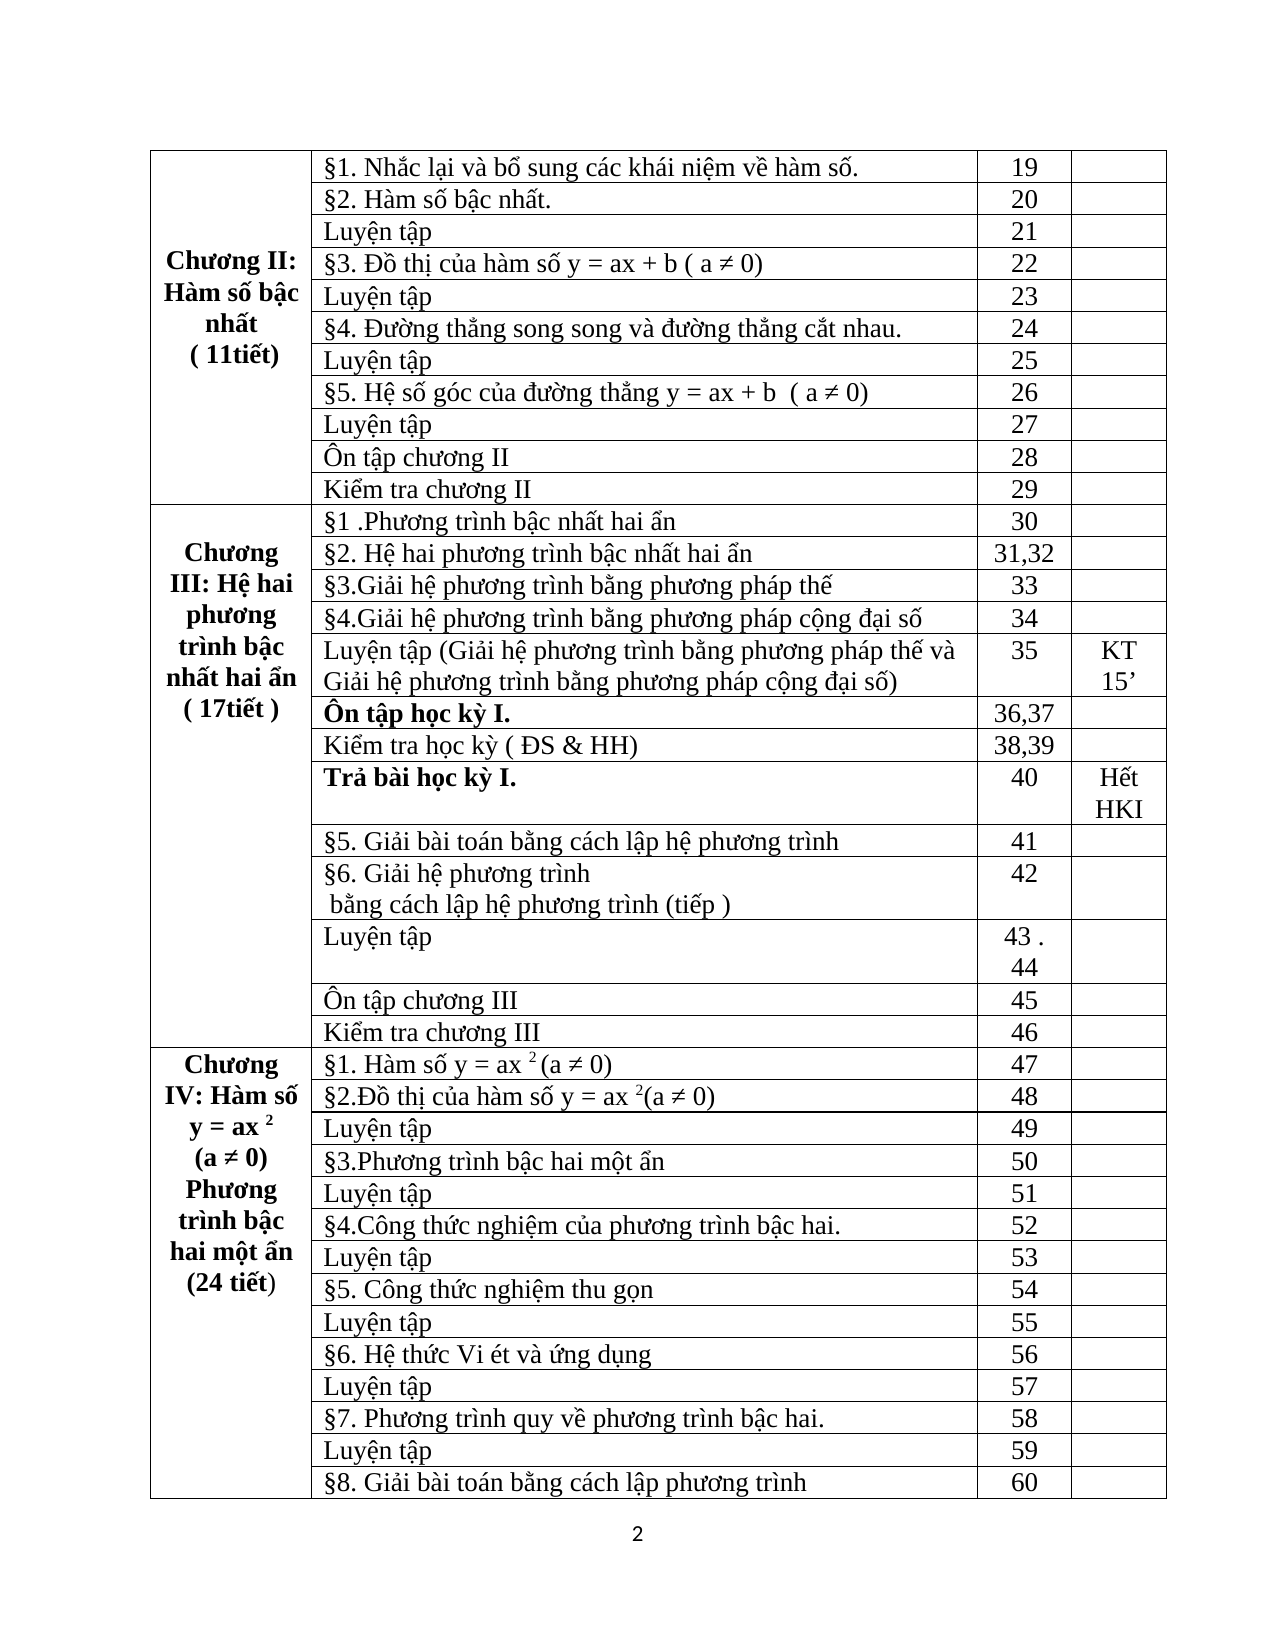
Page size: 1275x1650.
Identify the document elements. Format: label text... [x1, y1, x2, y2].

table_cell Kiểm tra chương III [312, 1016, 977, 1047]
table_cell 31,32 [978, 537, 1071, 568]
table_cell [1072, 344, 1166, 375]
table_cell 22 [978, 248, 1071, 279]
table_cell Luyện tập [312, 344, 977, 375]
table_cell §3.Giải hệ phương trình bằng phương pháp thế [312, 570, 977, 601]
table_cell Luyện tập [312, 1177, 977, 1208]
table_cell §2.Đồ thị của hàm số y = ax 2(a ≠ 0) [312, 1080, 977, 1111]
table_cell 34 [978, 602, 1071, 633]
table_cell [1072, 215, 1166, 247]
table_cell [1072, 729, 1166, 761]
table_cell Luyện tập [312, 280, 977, 311]
table_cell [1072, 1241, 1166, 1272]
table_cell Luyện tập [312, 920, 977, 983]
table_cell §5. Công thức nghiệm thu gọn [312, 1274, 977, 1304]
table_cell [1072, 1434, 1166, 1466]
table_cell [1072, 312, 1166, 343]
table_cell 54 [978, 1274, 1071, 1304]
table_cell [1072, 1048, 1166, 1079]
table_cell 50 [978, 1145, 1071, 1176]
table_cell 53 [978, 1241, 1071, 1272]
table_cell Chương IV: Hàm số y = ax 2 (a ≠ 0) Phương trình bậc hai một ẩn (24 tiết) [151, 1048, 311, 1498]
table_cell [1072, 1177, 1166, 1208]
table_cell §5. Giải bài toán bằng cách lập hệ phương trình [312, 825, 977, 856]
table_cell [1072, 505, 1166, 536]
table_cell Chương II: Hàm số bậc nhất ( 11tiết) [151, 151, 311, 504]
table_cell 35 [978, 634, 1071, 696]
table_cell 25 [978, 344, 1071, 375]
table_cell 55 [978, 1306, 1071, 1337]
table_cell §4.Giải hệ phương trình bằng phương pháp cộng đại số [312, 602, 977, 633]
table_cell [1072, 1209, 1166, 1240]
table_cell §3.Phương trình bậc hai một ẩn [312, 1145, 977, 1176]
table_cell [1072, 409, 1166, 440]
table_cell 40 [978, 762, 1071, 824]
table_cell [1072, 857, 1166, 919]
table_cell Ôn tập học kỳ I. [312, 697, 977, 728]
table_cell Luyện tập [312, 409, 977, 440]
table_cell [1072, 441, 1166, 472]
table_cell 47 [978, 1048, 1071, 1079]
table_cell §5. Hệ số góc của đường thẳng y = ax + b ( a ≠ 0) [312, 376, 977, 407]
table_cell [1072, 1016, 1166, 1047]
table_cell Luyện tập [312, 1434, 977, 1466]
table_cell Ôn tập chương II [312, 441, 977, 472]
table_cell [1072, 920, 1166, 983]
table_cell 26 [978, 376, 1071, 407]
table_cell [1072, 1467, 1166, 1498]
table_cell Ôn tập chương III [312, 984, 977, 1015]
table_cell 48 [978, 1080, 1071, 1111]
table_cell 51 [978, 1177, 1071, 1208]
table_cell 21 [978, 215, 1071, 247]
table_cell [1072, 1145, 1166, 1176]
table_cell 33 [978, 570, 1071, 601]
table_cell [1072, 1080, 1166, 1111]
table_cell §1. Nhắc lại và bổ sung các khái niệm về hàm số. [312, 151, 977, 182]
table_cell 60 [978, 1467, 1071, 1498]
table_cell Luyện tập [312, 1113, 977, 1144]
table_cell Luyện tập [312, 1370, 977, 1401]
table_cell §8. Giải bài toán bằng cách lập phương trình [312, 1467, 977, 1498]
table_cell 30 [978, 505, 1071, 536]
table_cell §3. Đồ thị của hàm số y = ax + b ( a ≠ 0) [312, 248, 977, 279]
table_cell [1072, 151, 1166, 182]
table_cell 36,37 [978, 697, 1071, 728]
table_cell §1. Hàm số y = ax 2 (a ≠ 0) [312, 1048, 977, 1079]
table_cell [1072, 183, 1166, 214]
table_cell [1072, 1338, 1166, 1369]
table_cell §6. Hệ thức Vi ét và ứng dụng [312, 1338, 977, 1369]
table_cell [1072, 1306, 1166, 1337]
table_cell 19 [978, 151, 1071, 182]
table_cell 41 [978, 825, 1071, 856]
table_cell Luyện tập [312, 1306, 977, 1337]
table_cell [1072, 248, 1166, 279]
table_cell Kiểm tra học kỳ ( ĐS & HH) [312, 729, 977, 761]
table_cell [1072, 1113, 1166, 1144]
table_cell §4. Đường thẳng song song và đường thẳng cắt nhau. [312, 312, 977, 343]
table_cell [1072, 537, 1166, 568]
table_cell [1072, 1402, 1166, 1433]
table_cell §4.Công thức nghiệm của phương trình bậc hai. [312, 1209, 977, 1240]
table_cell 24 [978, 312, 1071, 343]
table_cell 59 [978, 1434, 1071, 1466]
table_cell [1072, 570, 1166, 601]
table_cell §2. Hệ hai phương trình bậc nhất hai ẩn [312, 537, 977, 568]
table_cell KT 15’ [1072, 634, 1166, 696]
table_cell [1072, 280, 1166, 311]
table_cell §6. Giải hệ phương trình bằng cách lập hệ phương trình (tiếp ) [312, 857, 977, 919]
table_cell [1072, 825, 1166, 856]
table_cell Kiểm tra chương II [312, 473, 977, 504]
table_cell Luyện tập (Giải hệ phương trình bằng phương pháp thế và Giải hệ phương trình bằng phương pháp cộng đại số) [312, 634, 977, 696]
table_cell §2. Hàm số bậc nhất. [312, 183, 977, 214]
table_cell Trả bài học kỳ I. [312, 762, 977, 824]
table_cell [1072, 473, 1166, 504]
table_cell 56 [978, 1338, 1071, 1369]
table_cell Luyện tập [312, 1241, 977, 1272]
table_cell §7. Phương trình quy về phương trình bậc hai. [312, 1402, 977, 1433]
table_cell Luyện tập [312, 215, 977, 247]
table_cell 23 [978, 280, 1071, 311]
table_cell 57 [978, 1370, 1071, 1401]
table_cell Chương III: Hệ hai phương trình bậc nhất hai ẩn ( 17tiết ) [151, 505, 311, 1047]
table_cell [1072, 376, 1166, 407]
table_cell 20 [978, 183, 1071, 214]
table_cell [1072, 602, 1166, 633]
table_cell 58 [978, 1402, 1071, 1433]
table_cell [1072, 984, 1166, 1015]
table_cell 45 [978, 984, 1071, 1015]
table_cell 38,39 [978, 729, 1071, 761]
table_cell [1072, 1274, 1166, 1304]
table_cell 29 [978, 473, 1071, 504]
table_cell 49 [978, 1113, 1071, 1144]
table_cell 43 . 44 [978, 920, 1071, 983]
table_cell 52 [978, 1209, 1071, 1240]
table_cell 27 [978, 409, 1071, 440]
table_cell 42 [978, 857, 1071, 919]
table_cell [1072, 1370, 1166, 1401]
table_cell 28 [978, 441, 1071, 472]
table_cell [1072, 697, 1166, 728]
table_cell §1 .Phương trình bậc nhất hai ẩn [312, 505, 977, 536]
table_cell Hết HKI [1072, 762, 1166, 824]
table_cell 46 [978, 1016, 1071, 1047]
